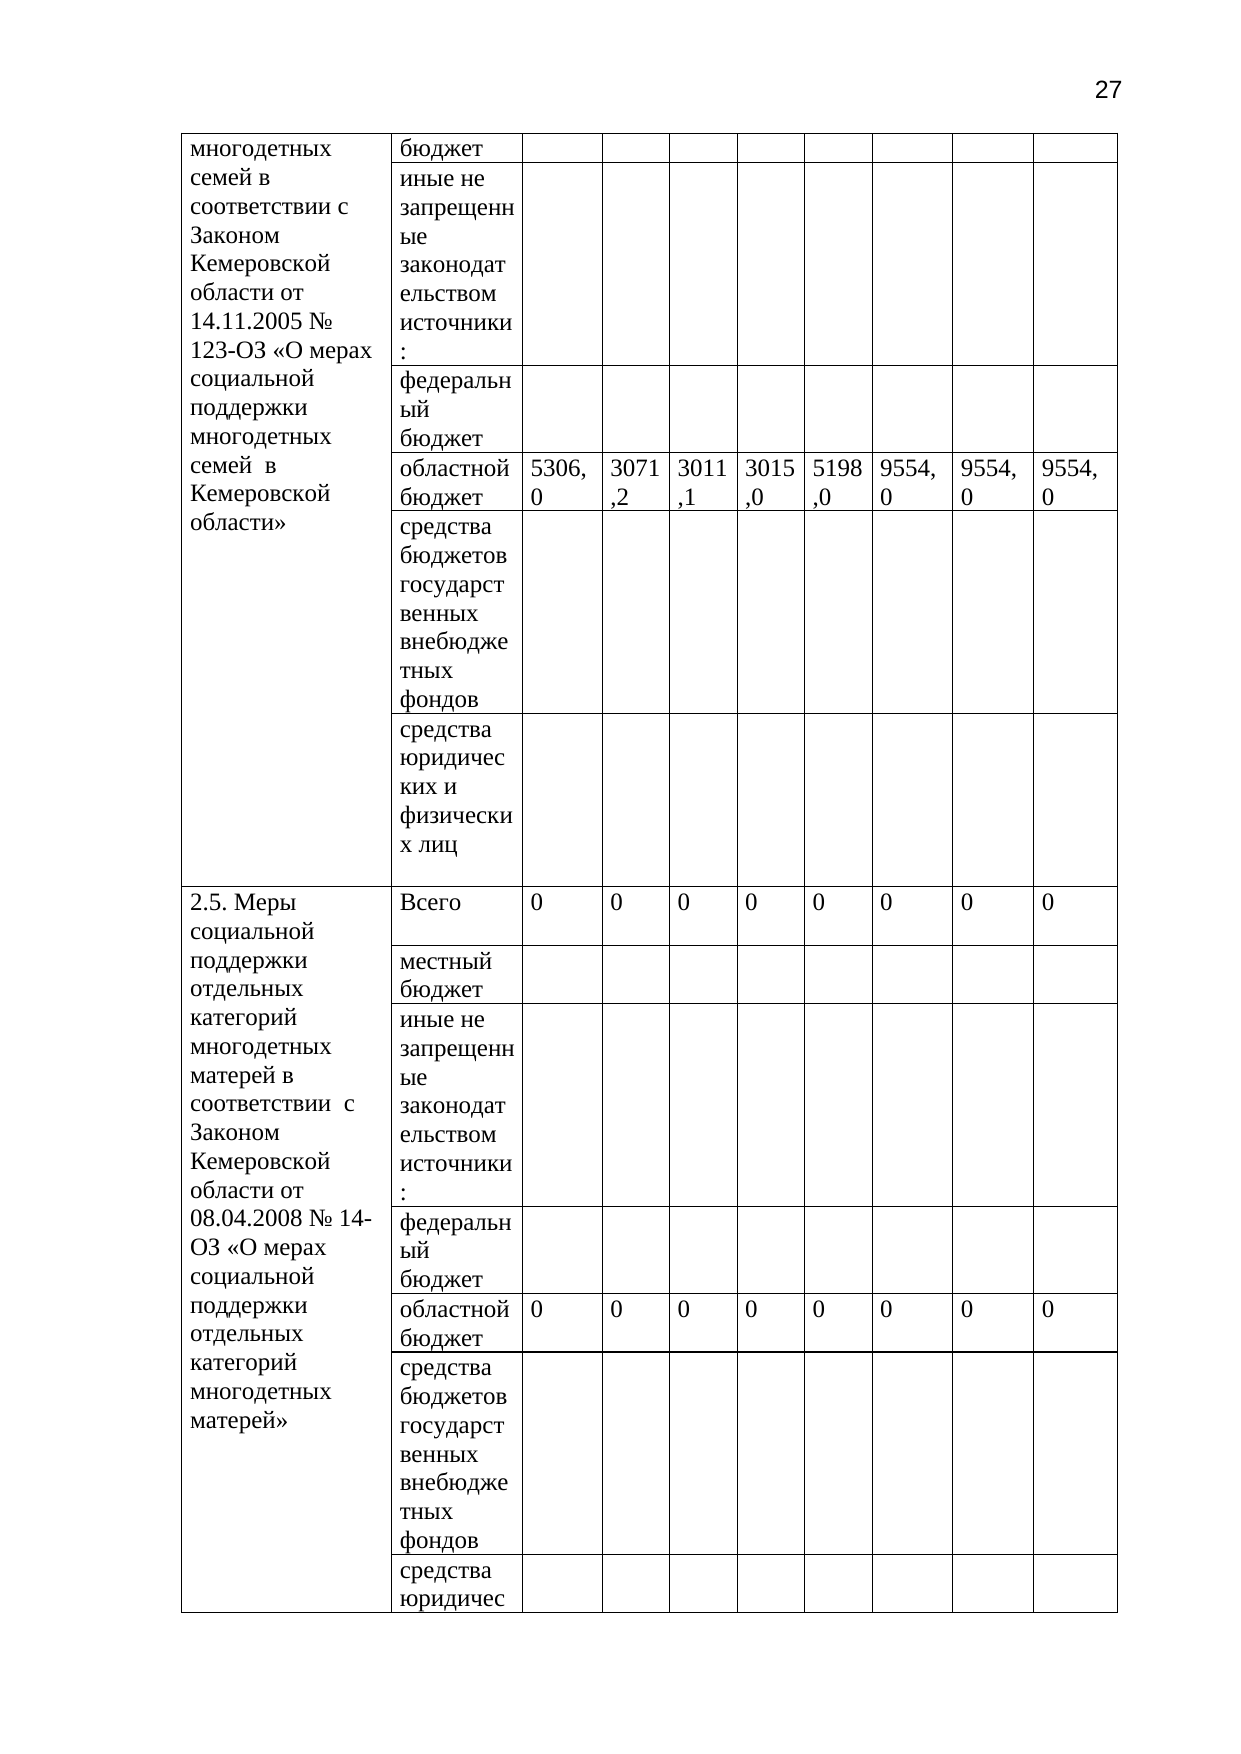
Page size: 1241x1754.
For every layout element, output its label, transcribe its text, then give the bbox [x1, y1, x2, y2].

table_cell [953, 134, 1033, 162]
table_cell [873, 163, 952, 364]
table_cell [523, 1353, 602, 1554]
table_cell 0 [670, 887, 737, 945]
table_cell 0 [603, 887, 669, 945]
table_cell [953, 1555, 1033, 1612]
table_cell 0 [805, 887, 872, 945]
table_cell [670, 163, 737, 364]
table_cell [873, 946, 952, 1003]
table_cell иные не запрещенные законодательством источники: [392, 1004, 522, 1206]
table_cell [873, 714, 952, 886]
table_cell [873, 1555, 952, 1612]
table_cell [738, 511, 804, 713]
table_cell [738, 1004, 804, 1206]
table_cell [873, 1207, 952, 1293]
table_cell 3011,1 [670, 453, 737, 510]
table_cell 0 [1034, 887, 1117, 945]
table_cell 0 [805, 1294, 872, 1351]
table_cell средства бюджетов государственных внебюджетных фондов [392, 511, 522, 713]
table_cell [805, 1353, 872, 1554]
table_cell [805, 134, 872, 162]
table_cell [670, 1207, 737, 1293]
table_cell [670, 1555, 737, 1612]
table_cell областной бюджет [392, 453, 522, 510]
table_cell [523, 366, 602, 452]
table_cell [953, 163, 1033, 364]
table_cell [670, 946, 737, 1003]
table_cell [603, 1004, 669, 1206]
table_cell 0 [523, 887, 602, 945]
table_cell [523, 511, 602, 713]
table_cell [738, 1207, 804, 1293]
table_cell [738, 714, 804, 886]
table_cell [1034, 511, 1117, 713]
table_cell [873, 1004, 952, 1206]
table_cell [805, 946, 872, 1003]
table_cell 0 [953, 887, 1033, 945]
table_cell [670, 1353, 737, 1554]
table_cell 0 [953, 1294, 1033, 1351]
table_cell [523, 134, 602, 162]
table_cell [738, 366, 804, 452]
table_cell 9554,0 [1034, 453, 1117, 510]
table_cell [603, 511, 669, 713]
table_cell 5198,0 [805, 453, 872, 510]
table_cell [738, 1555, 804, 1612]
table_cell [805, 714, 872, 886]
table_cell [392, 1555, 522, 1612]
table_cell [1034, 366, 1117, 452]
table_cell [953, 714, 1033, 886]
table_cell областной бюджет [392, 1294, 522, 1351]
table_cell 0 [873, 1294, 952, 1351]
table_cell [1034, 1353, 1117, 1554]
table_cell 0 [738, 1294, 804, 1351]
table_cell [873, 1353, 952, 1554]
table_cell [670, 366, 737, 452]
table_cell [805, 511, 872, 713]
table_cell [1034, 714, 1117, 886]
table_cell 0 [523, 1294, 602, 1351]
table_cell [738, 134, 804, 162]
table_cell 2.5. Меры социальной поддержки отдельных категорий многодетных матерей в соответствии с Законом Кемеровской области от 08.04.2008 № 14-ОЗ «О мерах социальной поддержки отдельных категорий многодетных матерей» [182, 887, 391, 1612]
table_cell [603, 163, 669, 364]
table_cell [523, 1207, 602, 1293]
table_cell средства юридических и физических лиц [392, 714, 522, 886]
table_cell [603, 1353, 669, 1554]
table_cell [953, 946, 1033, 1003]
table_cell [603, 946, 669, 1003]
table_cell 0 [603, 1294, 669, 1351]
table_cell 9554,0 [953, 453, 1033, 510]
table_cell федеральный бюджет [392, 1207, 522, 1293]
table_cell [1034, 163, 1117, 364]
table_cell [1034, 1207, 1117, 1293]
table_cell [953, 1004, 1033, 1206]
table_cell [670, 714, 737, 886]
table_cell [670, 134, 737, 162]
table_cell 3071,2 [603, 453, 669, 510]
table_cell иные не запрещенные законодательством источники: [392, 163, 522, 364]
table_cell [523, 946, 602, 1003]
table_cell [953, 511, 1033, 713]
table_cell [805, 366, 872, 452]
table_cell [1034, 1555, 1117, 1612]
table_cell [523, 714, 602, 886]
table_cell [873, 366, 952, 452]
table_cell 9554,0 [873, 453, 952, 510]
table_cell [953, 366, 1033, 452]
table_cell 0 [873, 887, 952, 945]
table_cell [805, 1004, 872, 1206]
table_cell средства бюджетов государственных внебюджетных фондов [392, 1353, 522, 1554]
table_cell Всего [392, 887, 522, 945]
table_cell [603, 1207, 669, 1293]
table_cell [603, 134, 669, 162]
table_cell [603, 714, 669, 886]
table_cell 0 [670, 1294, 737, 1351]
table_cell [1034, 946, 1117, 1003]
table_cell [738, 946, 804, 1003]
table_cell федеральный бюджет [392, 366, 522, 452]
table_cell [1034, 1004, 1117, 1206]
table_cell [953, 1353, 1033, 1554]
table_cell [738, 1353, 804, 1554]
table_cell [523, 1555, 602, 1612]
table_cell [805, 1555, 872, 1612]
table_cell местный бюджет [392, 134, 522, 162]
table_cell 3015,0 [738, 453, 804, 510]
table_cell [873, 134, 952, 162]
table_cell [670, 1004, 737, 1206]
table_cell [873, 511, 952, 713]
table_cell [1034, 134, 1117, 162]
table_cell [603, 366, 669, 452]
table_cell [805, 1207, 872, 1293]
table_cell [523, 163, 602, 364]
table_cell 0 [1034, 1294, 1117, 1351]
table_cell 0 [738, 887, 804, 945]
table_cell [523, 1004, 602, 1206]
table_cell [670, 511, 737, 713]
table_cell [738, 163, 804, 364]
table_cell местный бюджет [392, 946, 522, 1003]
table_cell [953, 1207, 1033, 1293]
table_cell [805, 163, 872, 364]
table_cell 5306,0 [523, 453, 602, 510]
table_cell [603, 1555, 669, 1612]
